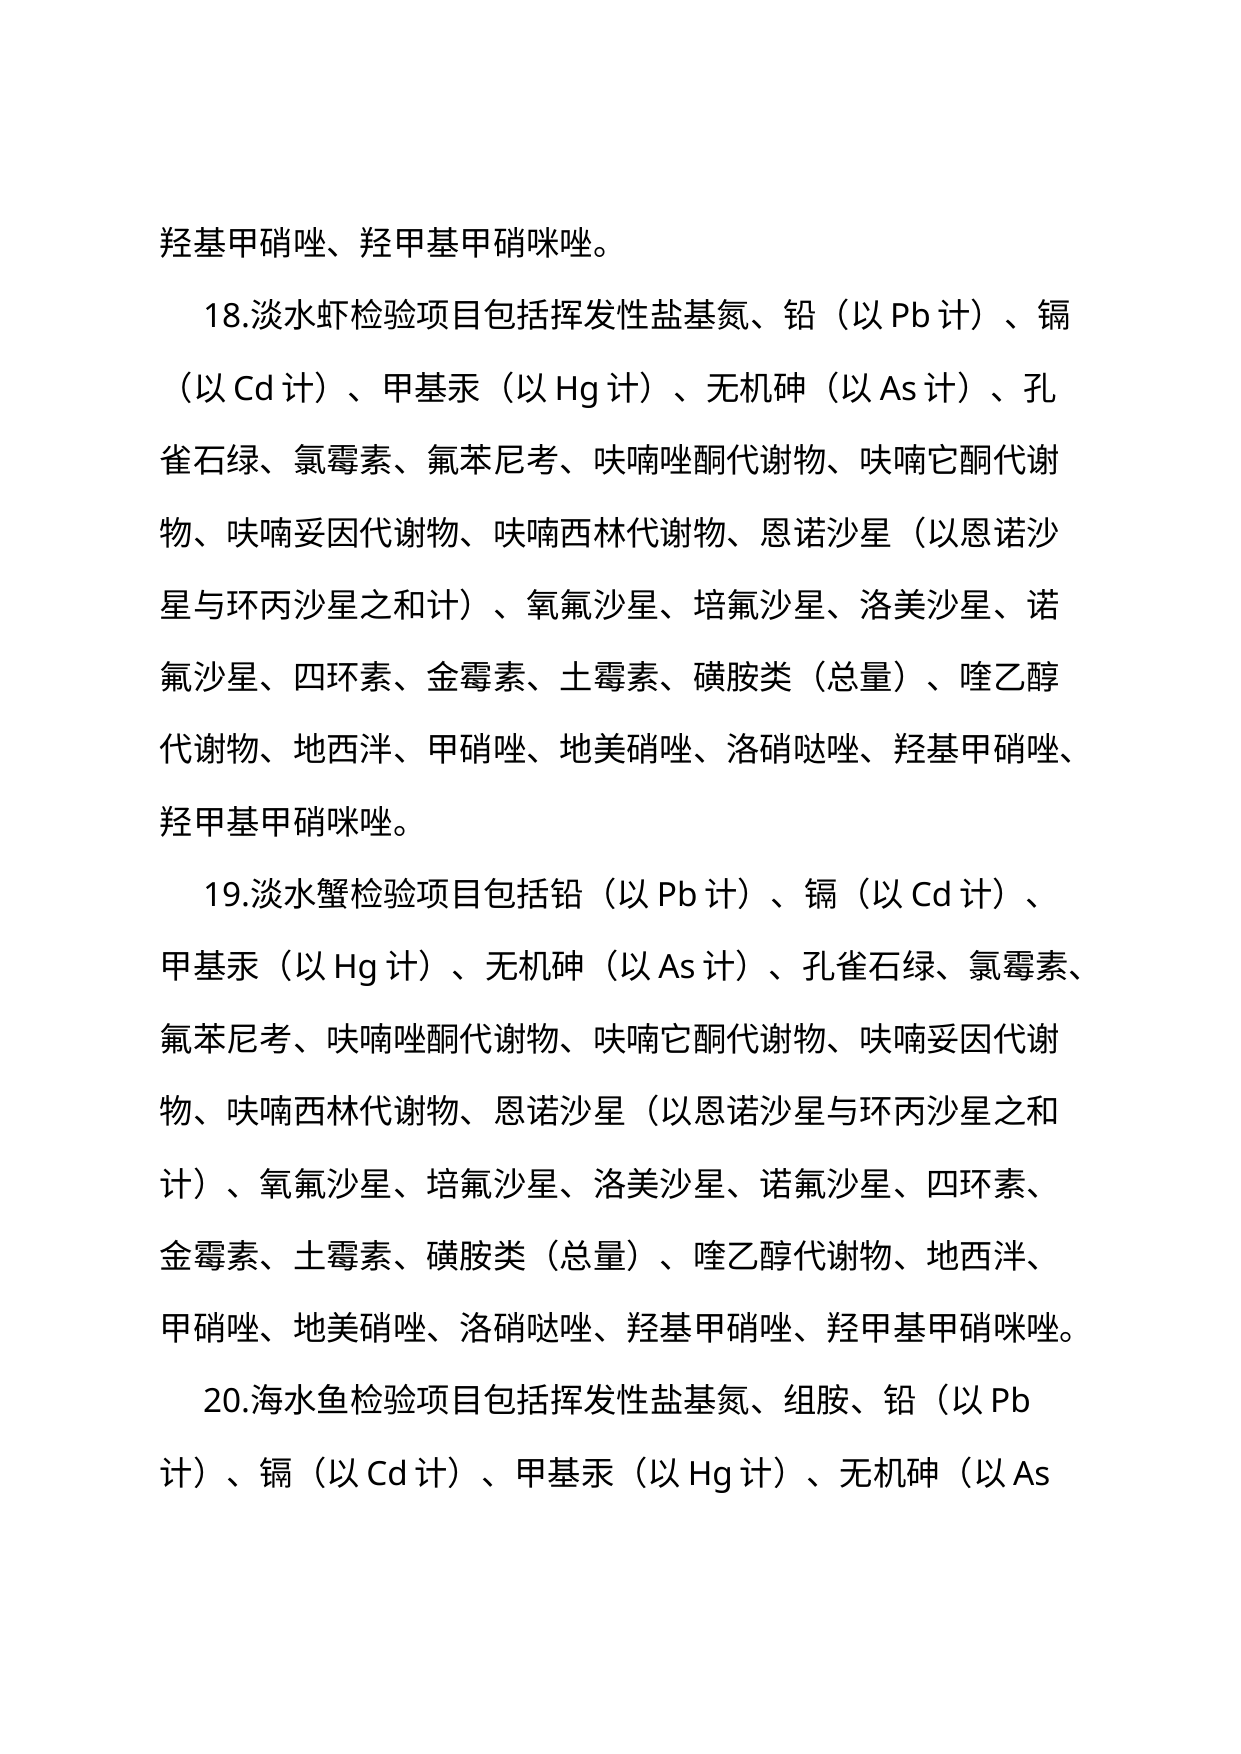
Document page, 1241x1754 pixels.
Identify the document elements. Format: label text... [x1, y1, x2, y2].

text 18.淡水虾检验项目包括挥发性盐基氮、铅（以Pb计）、镉（以Cd计）、甲基汞（以Hg计）、无机砷（以As计）、孔雀石绿、氯霉素、氟苯尼考、呋喃唑酮代谢物、呋喃它酮代谢物、呋喃妥因代谢物、呋喃西林代谢物、恩诺沙星（以恩诺沙星与环丙沙星之和计）、氧氟沙星、培氟沙星、洛美沙星、诺氟沙星、四环素、金霉素、土霉素、磺胺类（总量）、喹乙醇代谢物、地西泮、甲硝唑、地美硝唑、洛硝哒唑、羟基甲硝唑、羟甲基甲硝咪唑。 [159, 289, 1081, 844]
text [159, 1374, 1081, 1495]
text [159, 217, 1081, 265]
text 19.淡水蟹检验项目包括铅（以Pb计）、镉（以Cd计）、甲基汞（以Hg计）、无机砷（以As计）、孔雀石绿、氯霉素、氟苯尼考、呋喃唑酮代谢物、呋喃它酮代谢物、呋喃妥因代谢物、呋喃西林代谢物、恩诺沙星（以恩诺沙星与环丙沙星之和计）、氧氟沙星、培氟沙星、洛美沙星、诺氟沙星、四环素、金霉素、土霉素、磺胺类（总量）、喹乙醇代谢物、地西泮、甲硝唑、地美硝唑、洛硝哒唑、羟基甲硝唑、羟甲基甲硝咪唑。 [159, 868, 1081, 1350]
